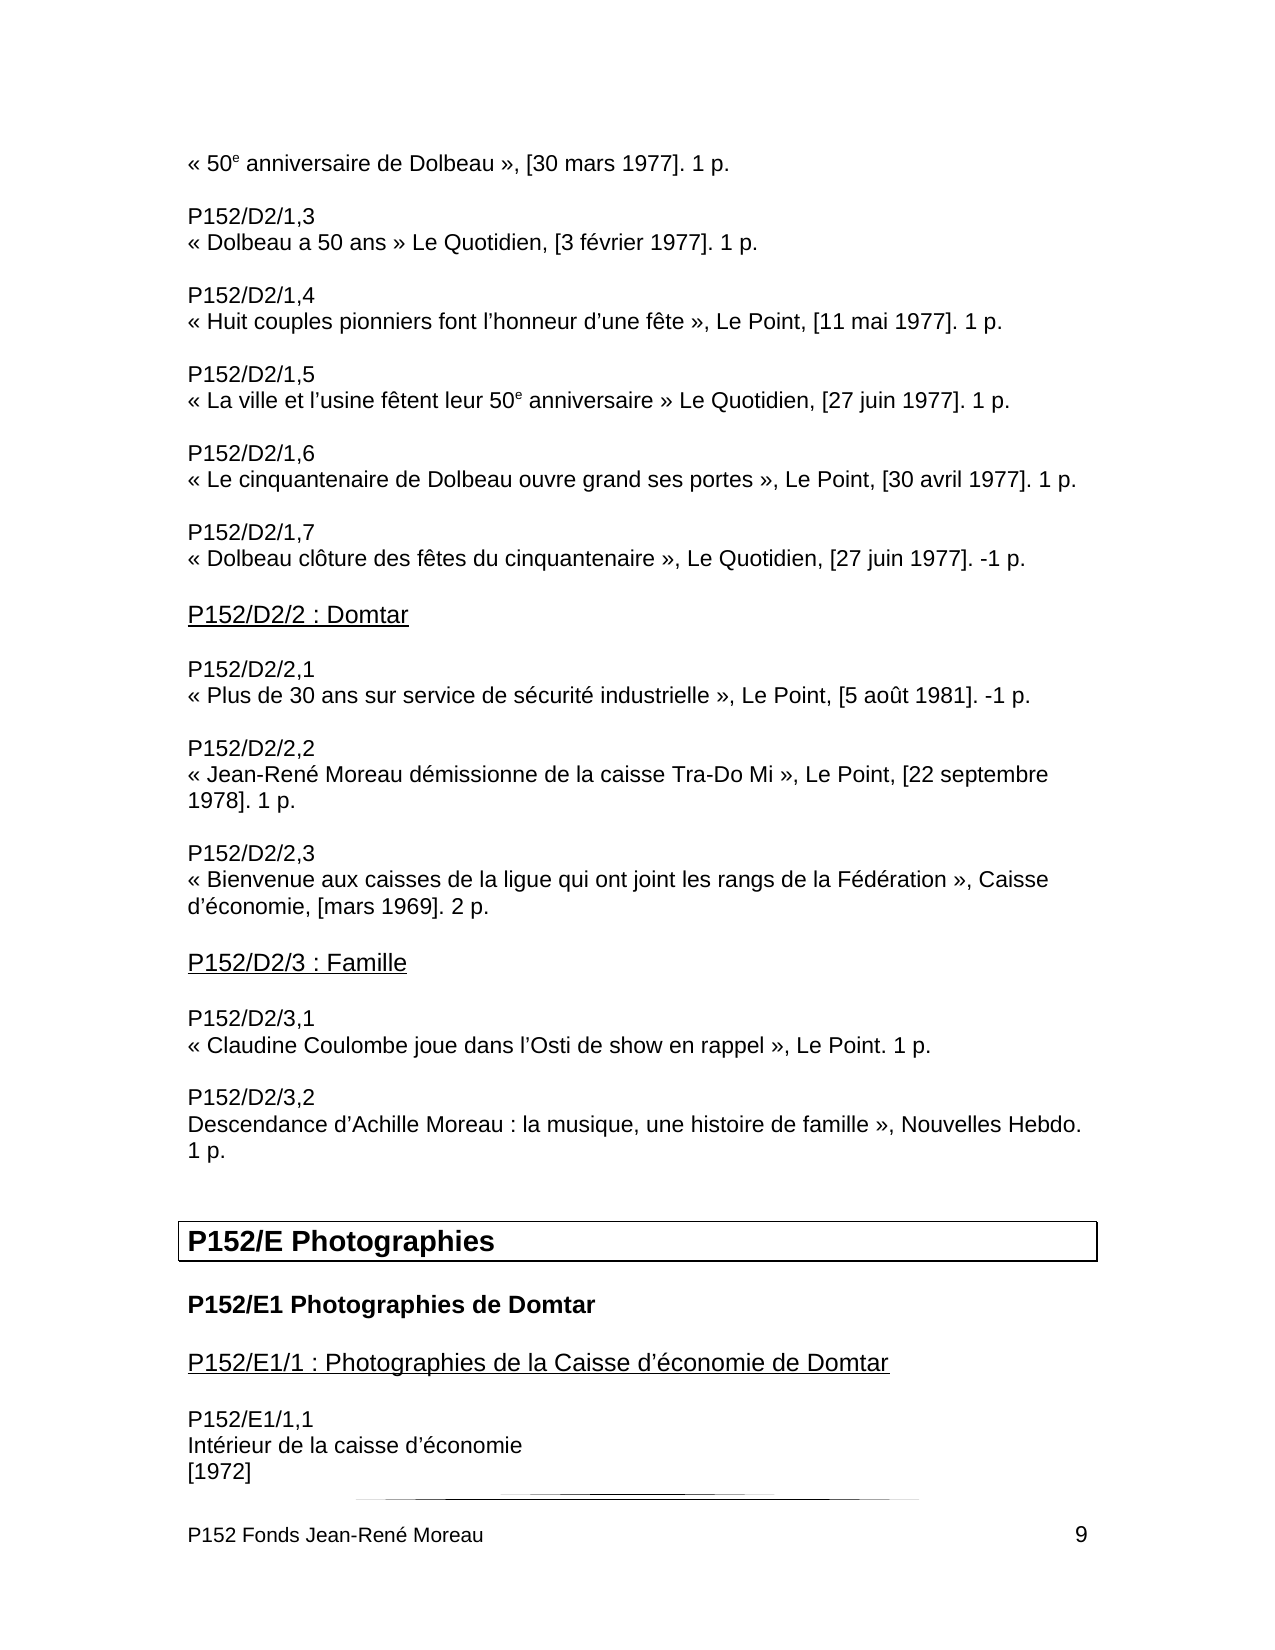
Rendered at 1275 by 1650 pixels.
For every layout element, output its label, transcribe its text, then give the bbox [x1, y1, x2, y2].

text « Claudine Coulombe joue dans l’Osti de show en rappel », Le Point. 1 p. [187, 1032, 1087, 1058]
text P152/D2/2,2 [187, 734, 1087, 761]
text P152/D2/1,4 [187, 282, 1087, 308]
text P152/D2/3 : Famille [187, 948, 1087, 977]
text P152/D2/3,1 [187, 1005, 1087, 1032]
text P152/D2/3,2 [187, 1084, 1087, 1111]
text « Plus de 30 ans sur service de sécurité industrielle », Le Point, [5 août 1981]. -1 p. [187, 682, 1087, 708]
text « La ville et l’usine fêtent leur 50e anniversaire » Le Quotidien, [27 juin 1977]. 1 p. [187, 387, 1087, 413]
text « Dolbeau a 50 ans » Le Quotidien, [3 février 1977]. 1 p. [187, 229, 1087, 255]
text « 50e anniversaire de Dolbeau », [30 mars 1977]. 1 p. [187, 150, 1087, 176]
text [1972] [187, 1458, 1087, 1484]
text P152/D2/2 : Domtar [187, 600, 1087, 629]
text P152/D2/1,7 [187, 519, 1087, 545]
text P152/D2/1,5 [187, 361, 1087, 387]
text « Dolbeau clôture des fêtes du cinquantenaire », Le Quotidien, [27 juin 1977]. -1 p. [187, 545, 1087, 572]
text « Jean-René Moreau démissionne de la caisse Tra-Do Mi », Le Point, [22 septembre 1978]. 1 p. [187, 761, 1087, 814]
text P152/D2/2,1 [187, 656, 1087, 682]
title P152/E Photographies [179, 1222, 1096, 1260]
text P152/D2/1,3 [187, 203, 1087, 229]
text P152/E1/1 : Photographies de la Caisse d’économie de Domtar [187, 1348, 1087, 1377]
text P152/D2/2,3 [187, 840, 1087, 866]
subtitle P152/E1 Photographies de Domtar [187, 1291, 1087, 1319]
text Descendance d’Achille Moreau : la musique, une histoire de famille », Nouvelles Hebdo. 1 p. [187, 1111, 1087, 1163]
text « Huit couples pionniers font l’honneur d’une fête », Le Point, [11 mai 1977]. 1 p. [187, 308, 1087, 334]
text Intérieur de la caisse d’économie [187, 1432, 1087, 1458]
text P152/E1/1,1 [187, 1406, 1087, 1432]
text « Le cinquantenaire de Dolbeau ouvre grand ses portes », Le Point, [30 avril 1977]. 1 p. [187, 466, 1087, 493]
text P152/D2/1,6 [187, 440, 1087, 466]
text « Bienvenue aux caisses de la ligue qui ont joint les rangs de la Fédération », Caisse d’économie, [mars 1969]. 2 p. [187, 866, 1087, 919]
